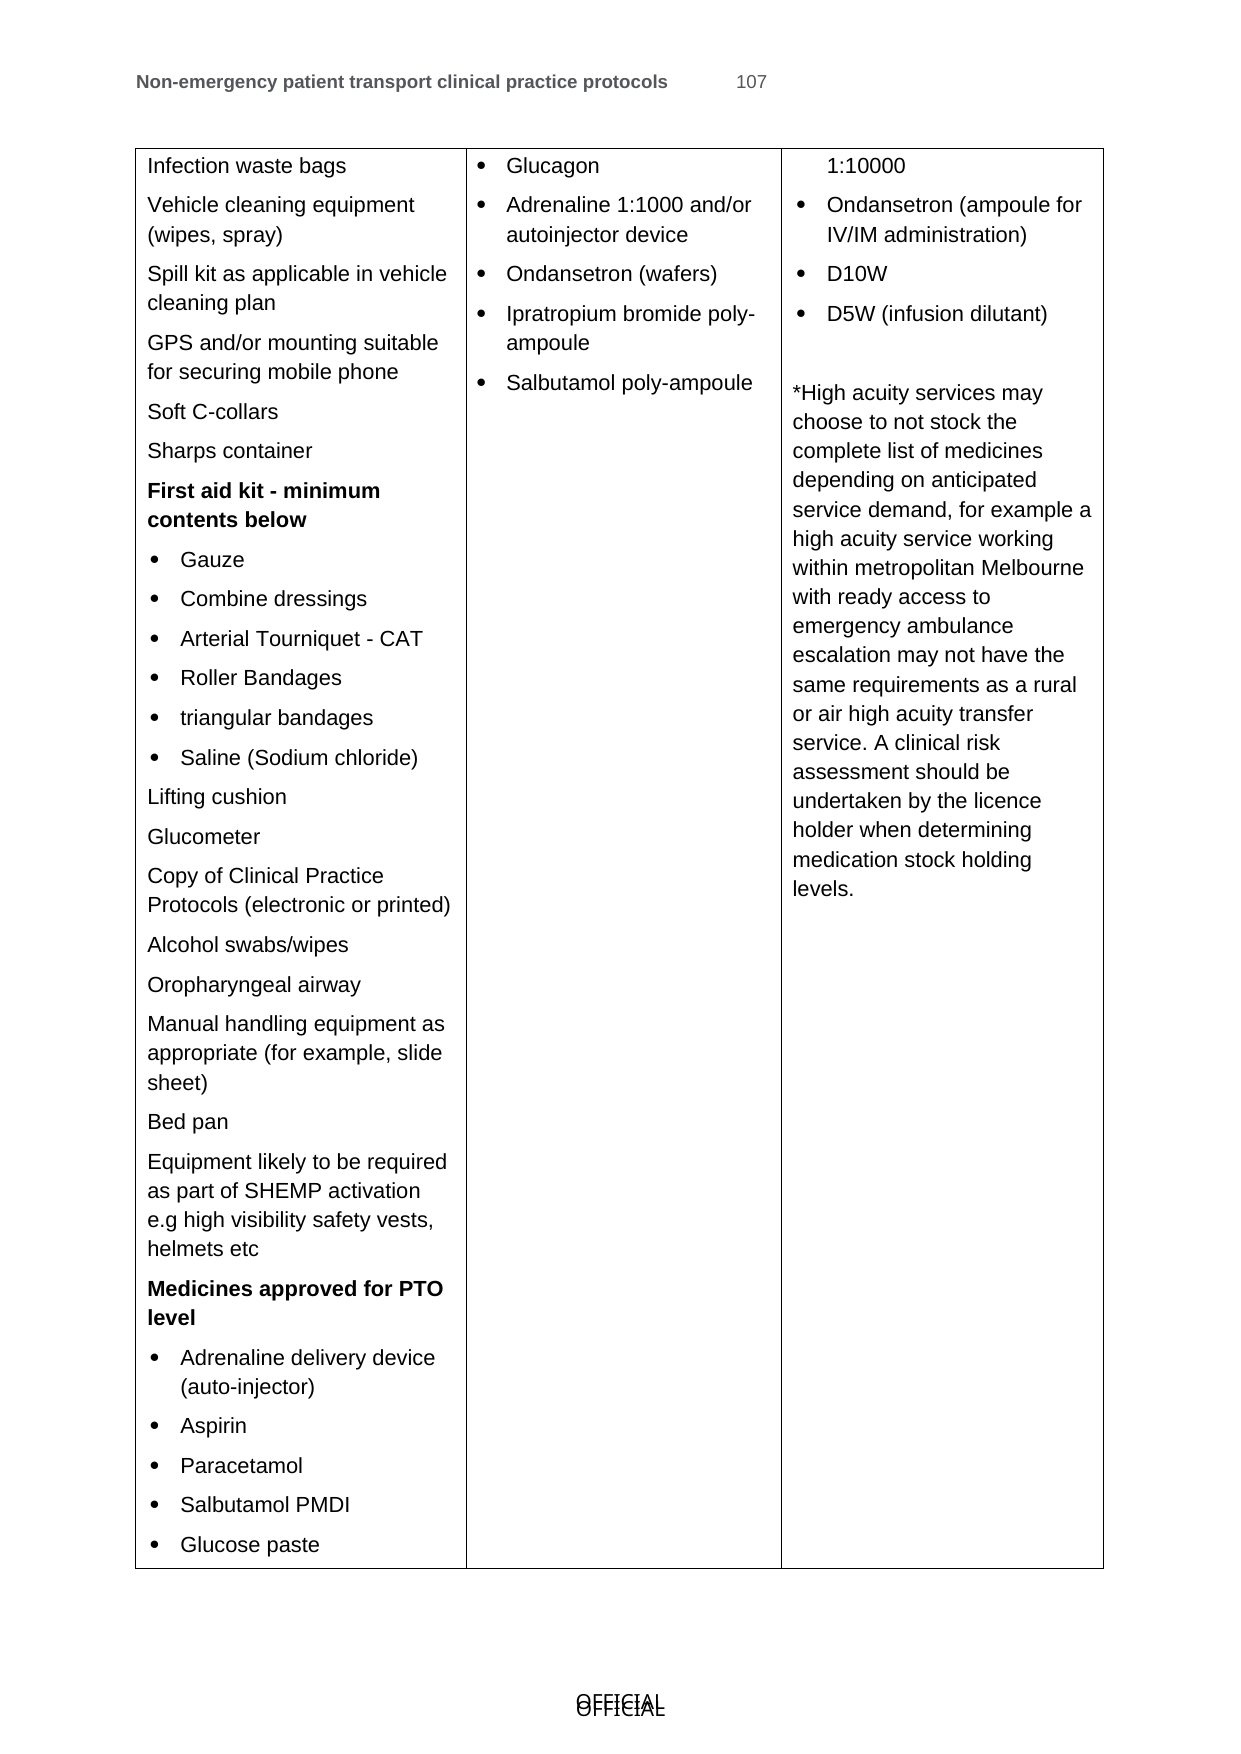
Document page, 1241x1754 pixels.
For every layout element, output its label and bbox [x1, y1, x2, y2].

table_cell [467, 149, 781, 1567]
table_cell [782, 149, 1103, 1567]
table_cell [136, 149, 466, 1567]
